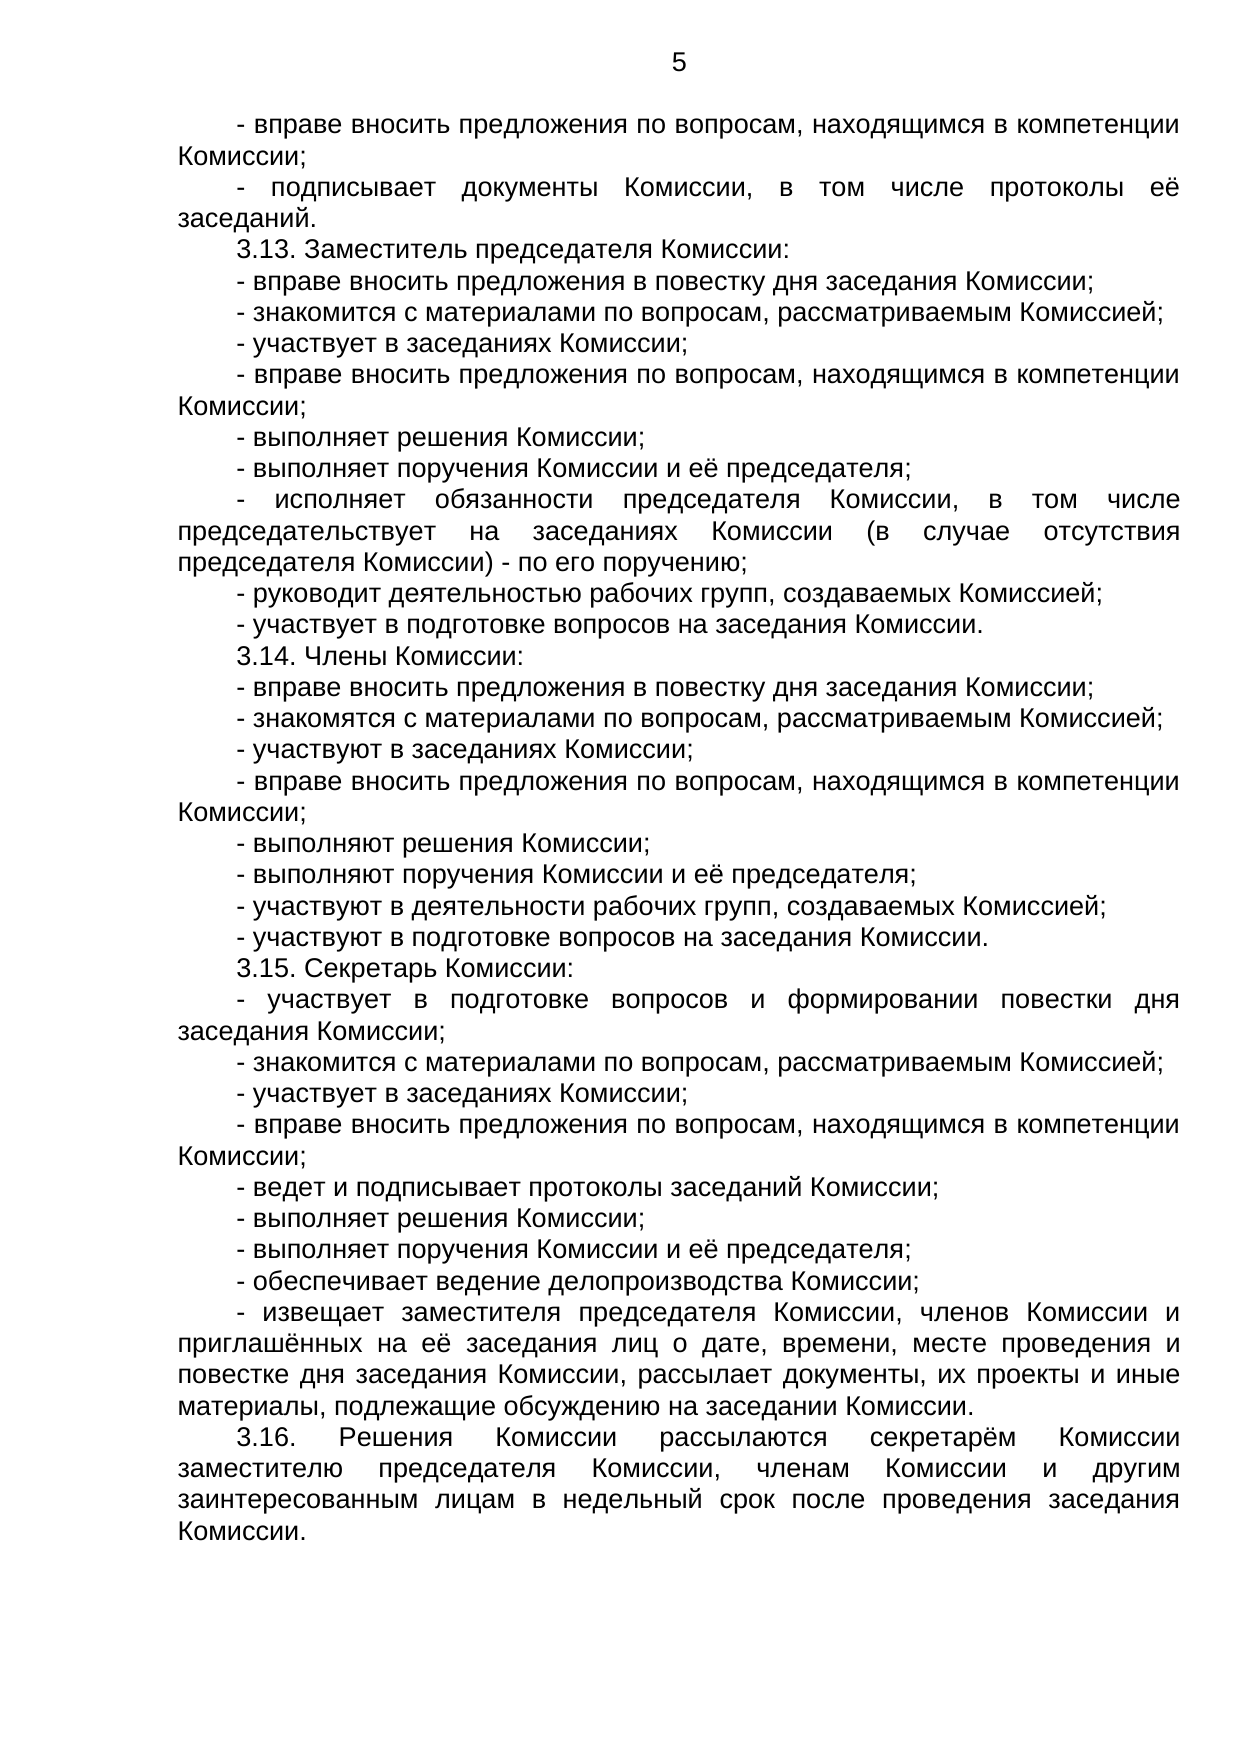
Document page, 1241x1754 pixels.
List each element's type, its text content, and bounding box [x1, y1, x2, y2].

text - участвует в заседаниях Комиссии; [177, 327, 1181, 358]
text - участвуют в деятельности рабочих групп, создаваемых Комиссией; [177, 890, 1181, 921]
text 3.15. Секретарь Комиссии: [177, 952, 1181, 983]
text - руководит деятельностью рабочих групп, создаваемых Комиссией; [177, 577, 1181, 608]
text - обеспечивает ведение делопроизводства Комиссии; [177, 1265, 1181, 1296]
text 3.16. Решения Комиссии рассылаются секретарём Комиссии заместителю председателя Комиссии, членам Комиссии и другим заинтересованным лицам в недельный срок после проведения заседания Комиссии. [177, 1421, 1181, 1546]
text - вправе вносить предложения по вопросам, находящимся в компетенции Комиссии; [177, 1108, 1181, 1171]
text - подписывает документы Комиссии, в том числе протоколы её заседаний. [177, 171, 1181, 233]
text - участвует в заседаниях Комиссии; [177, 1077, 1181, 1108]
text - вправе вносить предложения по вопросам, находящимся в компетенции Комиссии; [177, 358, 1181, 421]
text - вправе вносить предложения в повестку дня заседания Комиссии; [177, 671, 1181, 702]
text - вправе вносить предложения в повестку дня заседания Комиссии; [177, 265, 1181, 296]
text - извещает заместителя председателя Комиссии, членов Комиссии и приглашённых на её заседания лиц о дате, времени, месте проведения и повестке дня заседания Комиссии, рассылает документы, их проекты и иные материалы, подлежащие обсуждению на заседании Комиссии. [177, 1296, 1181, 1421]
text - вправе вносить предложения по вопросам, находящимся в компетенции Комиссии; [177, 108, 1181, 171]
text - участвуют в подготовке вопросов на заседания Комиссии. [177, 921, 1181, 952]
text - выполняет решения Комиссии; [177, 1202, 1181, 1233]
text - участвует в подготовке вопросов на заседания Комиссии. [177, 608, 1181, 640]
text - знакомятся с материалами по вопросам, рассматриваемым Комиссией; [177, 702, 1181, 733]
text - ведет и подписывает протоколы заседаний Комиссии; [177, 1171, 1181, 1202]
text - исполняет обязанности председателя Комиссии, в том числе председательствует на заседаниях Комиссии (в случае отсутствия председателя Комиссии) - по его поручению; [177, 483, 1181, 577]
text - участвуют в заседаниях Комиссии; [177, 733, 1181, 765]
text 3.13. Заместитель председателя Комиссии: [177, 233, 1181, 265]
text - выполняет поручения Комиссии и её председателя; [177, 1233, 1181, 1265]
text - участвует в подготовке вопросов и формировании повестки дня заседания Комиссии; [177, 983, 1181, 1046]
text - вправе вносить предложения по вопросам, находящимся в компетенции Комиссии; [177, 765, 1181, 827]
text 3.14. Члены Комиссии: [177, 640, 1181, 671]
text - выполняют решения Комиссии; [177, 827, 1181, 858]
text - выполняет поручения Комиссии и её председателя; [177, 452, 1181, 483]
text - выполняет решения Комиссии; [177, 421, 1181, 452]
text - знакомится с материалами по вопросам, рассматриваемым Комиссией; [177, 1046, 1181, 1077]
text - знакомится с материалами по вопросам, рассматриваемым Комиссией; [177, 296, 1181, 327]
text - выполняют поручения Комиссии и её председателя; [177, 858, 1181, 890]
